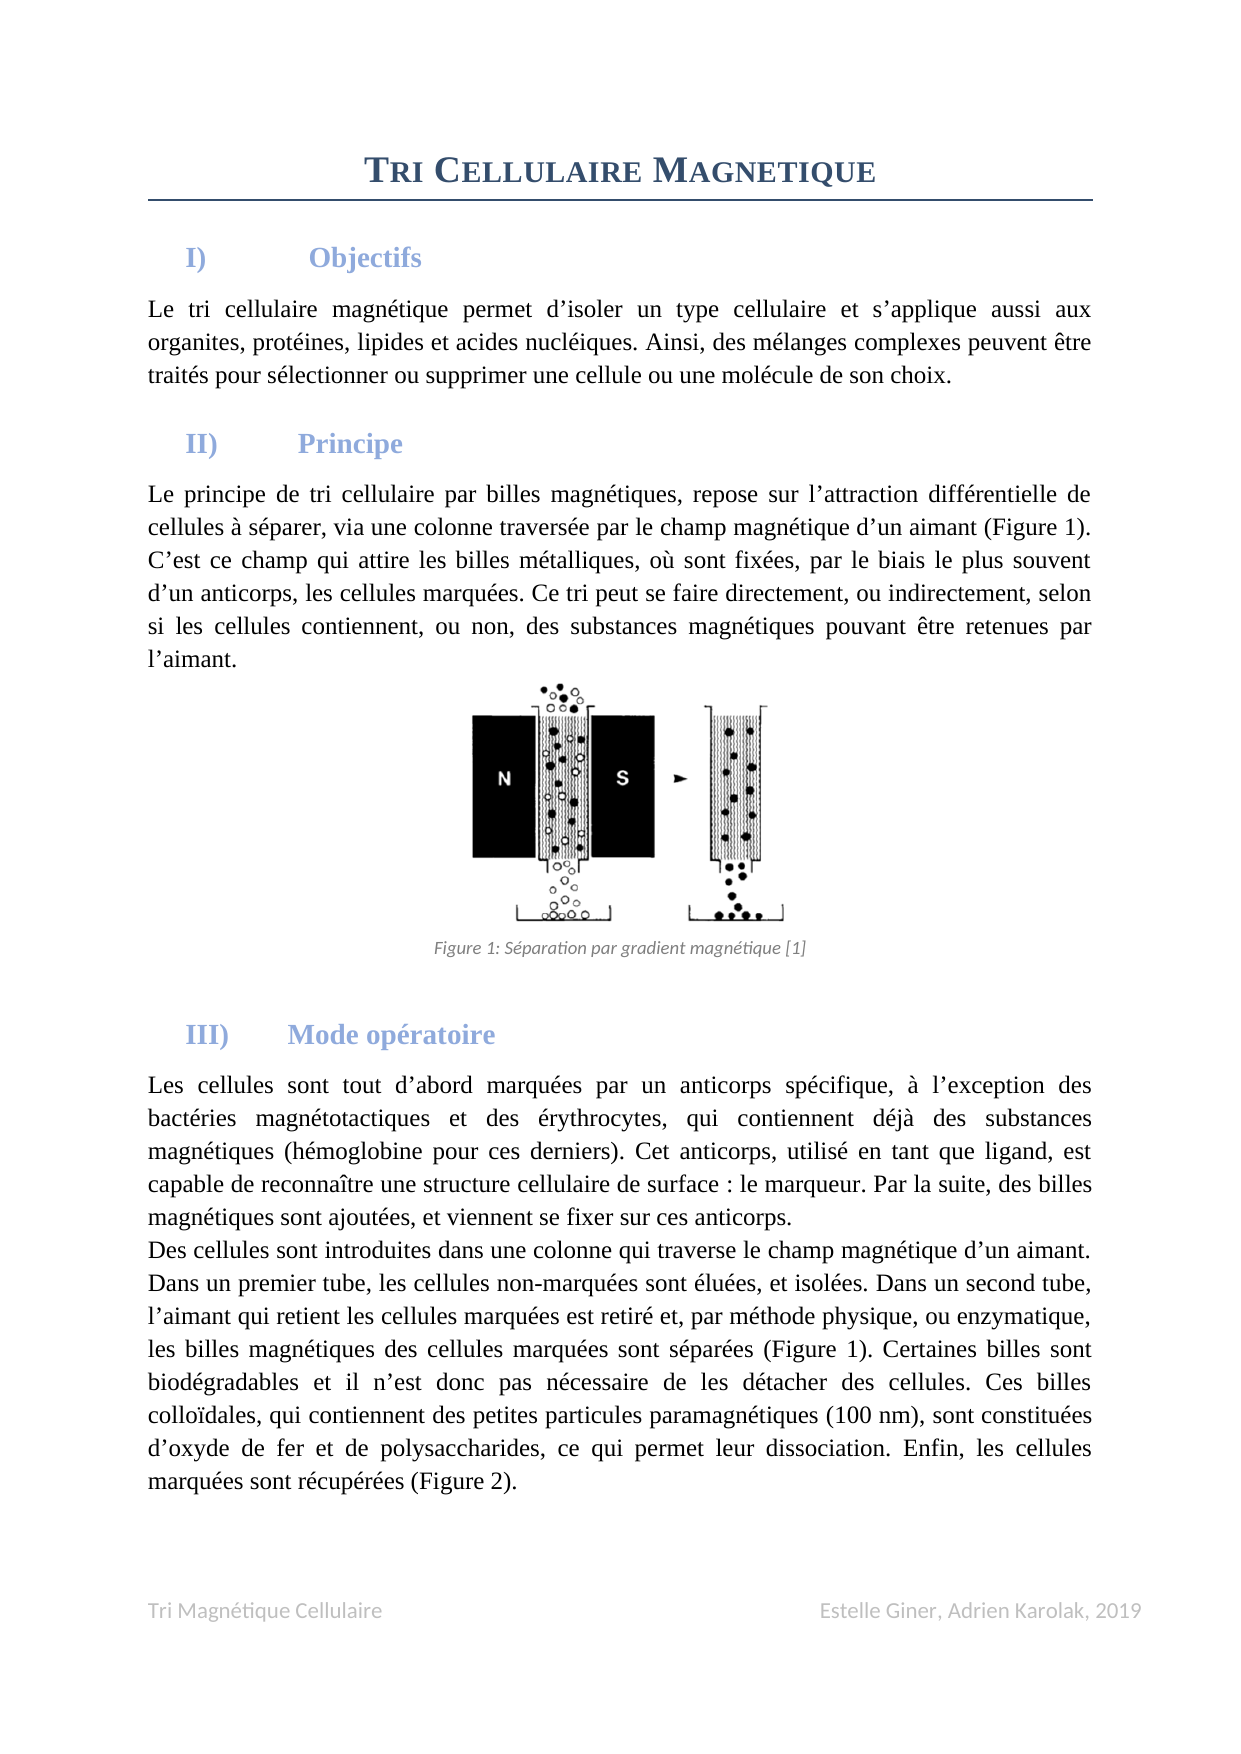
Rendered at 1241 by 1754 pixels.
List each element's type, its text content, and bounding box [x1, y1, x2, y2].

text Le principe de tri cellulaire par billes magnétiques, repose sur l’attraction différentielle de cellules à séparer, via une colonne traversée par le champ magnétique d’un aimant (Figure 1). C’est ce champ qui attire les billes métalliques, où sont fixées, par le biais le plus souvent d’un anticorps, les cellules marquées. Ce tri peut se faire directement, ou indirectement, selon si les cellules contiennent, ou non, des substances magnétiques pouvant être retenues par l’aimant. [148, 479, 1093, 673]
picture [434, 677, 807, 933]
text II) Principe [185, 426, 1093, 459]
text Des cellules sont introduites dans une colonne qui traverse le champ magnétique d’un aimant. Dans un premier tube, les cellules non-marquées sont éluées, et isolées. Dans un second tube, l’aimant qui retient les cellules marquées est retiré et, par méthode physique, ou enzymatique, les billes magnétiques des cellules marquées sont séparées (Figure 1). Certaines billes sont biodégradables et il n’est donc pas nécessaire de les détacher des cellules. Ces billes colloïdales, qui contiennent des petites particules paramagnétiques (100 nm), sont constituées d’oxyde de fer et de polysaccharides, ce qui permet leur dissociation. Enfin, les cellules marquées sont récupérées (Figure 2). [148, 1235, 1093, 1495]
text Tri Cellulaire Magnetique [148, 148, 1093, 199]
text Figure 1: Séparation par gradient magnétique [1] [148, 937, 1093, 959]
text I) Objectifs [185, 241, 1093, 274]
text Le tri cellulaire magnétique permet d’isoler un type cellulaire et s’applique aussi aux organites, protéines, lipides et acides nucléiques. Ainsi, des mélanges complexes peuvent être traités pour sélectionner ou supprimer une cellule ou une molécule de son choix. [148, 294, 1093, 388]
text Les cellules sont tout d’abord marquées par un anticorps spécifique, à l’exception des bactéries magnétotactiques et des érythrocytes, qui contiennent déjà des substances magnétiques (hémoglobine pour ces derniers). Cet anticorps, utilisé en tant que ligand, est capable de reconnaître une structure cellulaire de surface : le marqueur. Par la suite, des billes magnétiques sont ajoutées, et viennent se fixer sur ces anticorps. [148, 1070, 1093, 1231]
text III) Mode opératoire [185, 1017, 1093, 1050]
